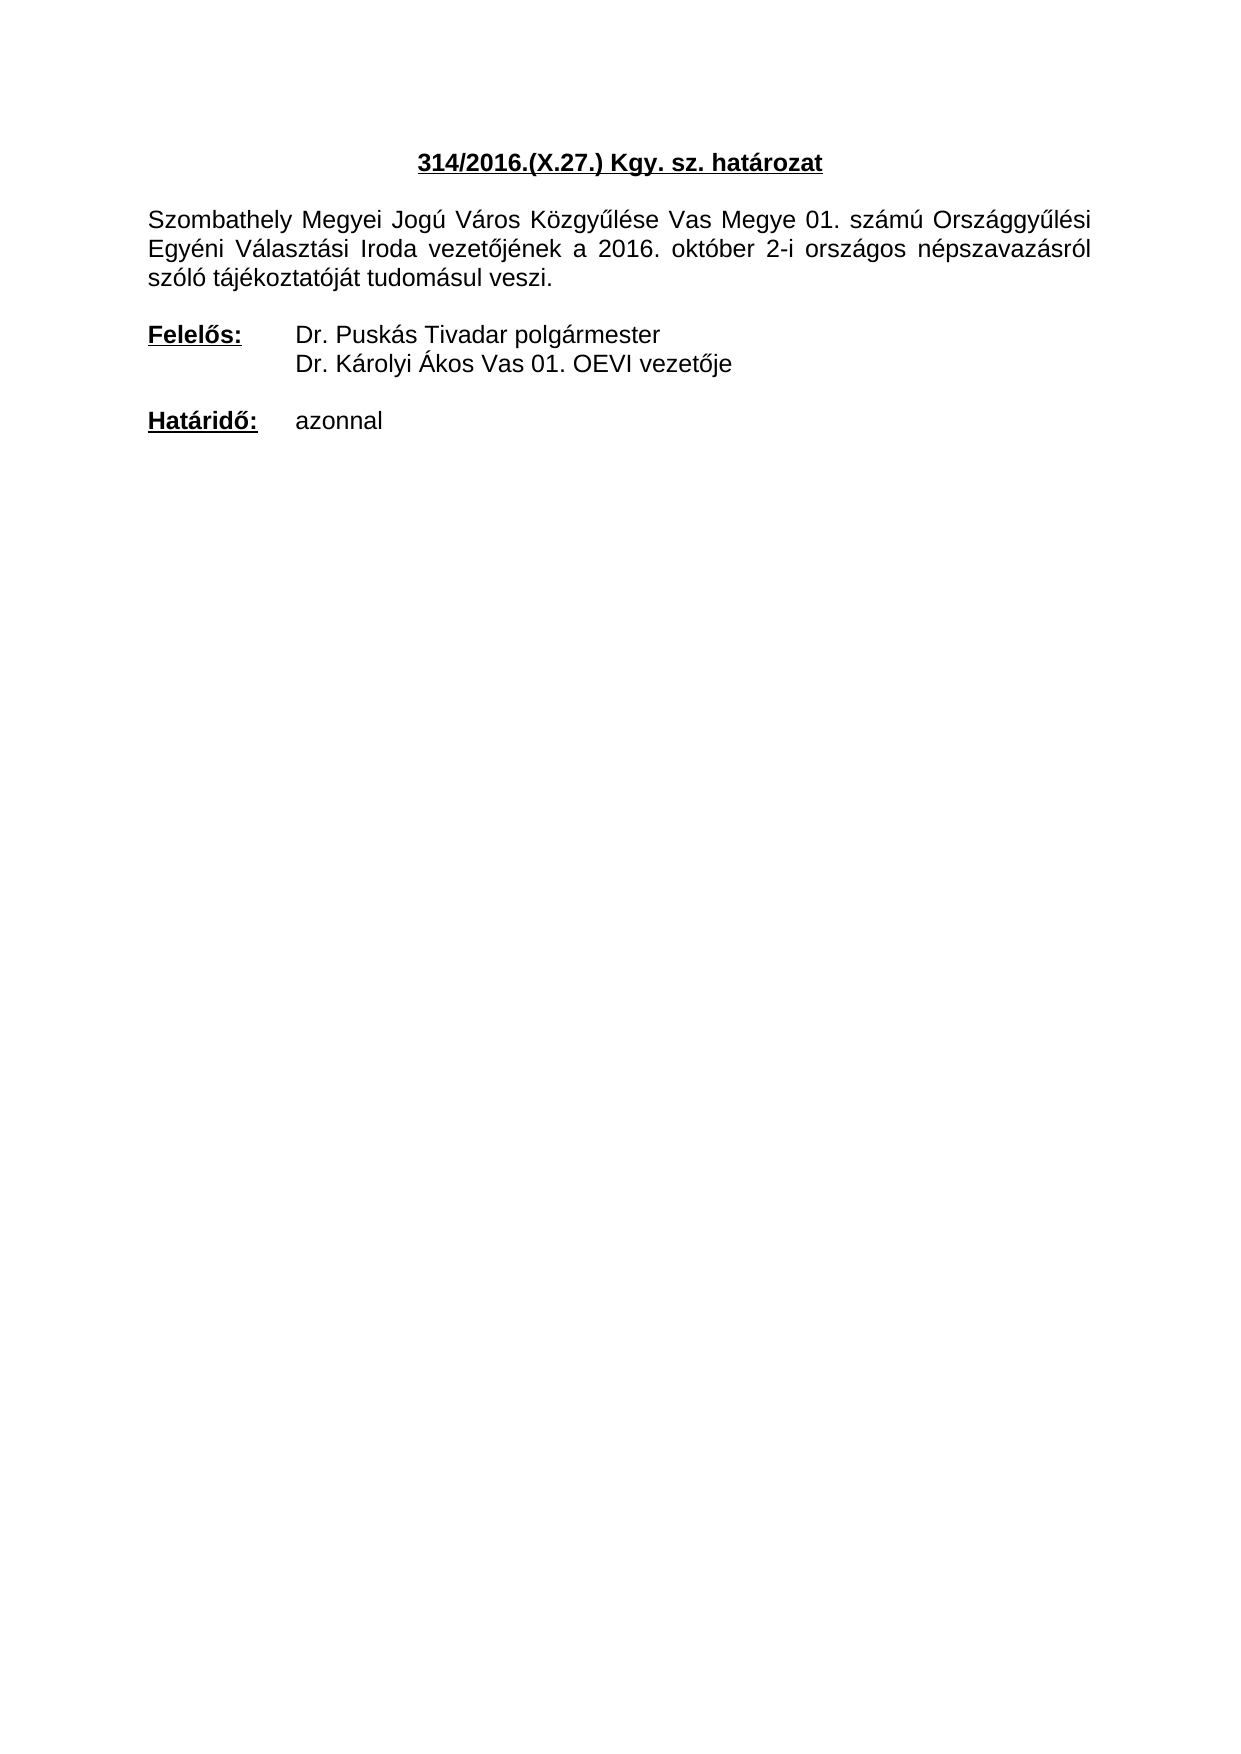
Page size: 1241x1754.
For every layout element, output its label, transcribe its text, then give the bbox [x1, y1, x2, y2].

text Szombathely Megyei Jogú Város Közgyűlése Vas Megye 01. számú Országgyűlési Egyéni Választási Iroda vezetőjének a 2016. október 2-i országos népszavazásról szóló tájékoztatóját tudomásul veszi. [148, 205, 1093, 291]
text Dr. Károlyi Ákos Vas 01. OEVI vezetője [148, 349, 1093, 378]
text Felelős: Dr. Puskás Tivadar polgármester [148, 320, 1093, 349]
text 314/2016.(X.27.) Kgy. sz. határozat [148, 148, 1093, 176]
text Határidő: azonnal [148, 406, 1093, 435]
